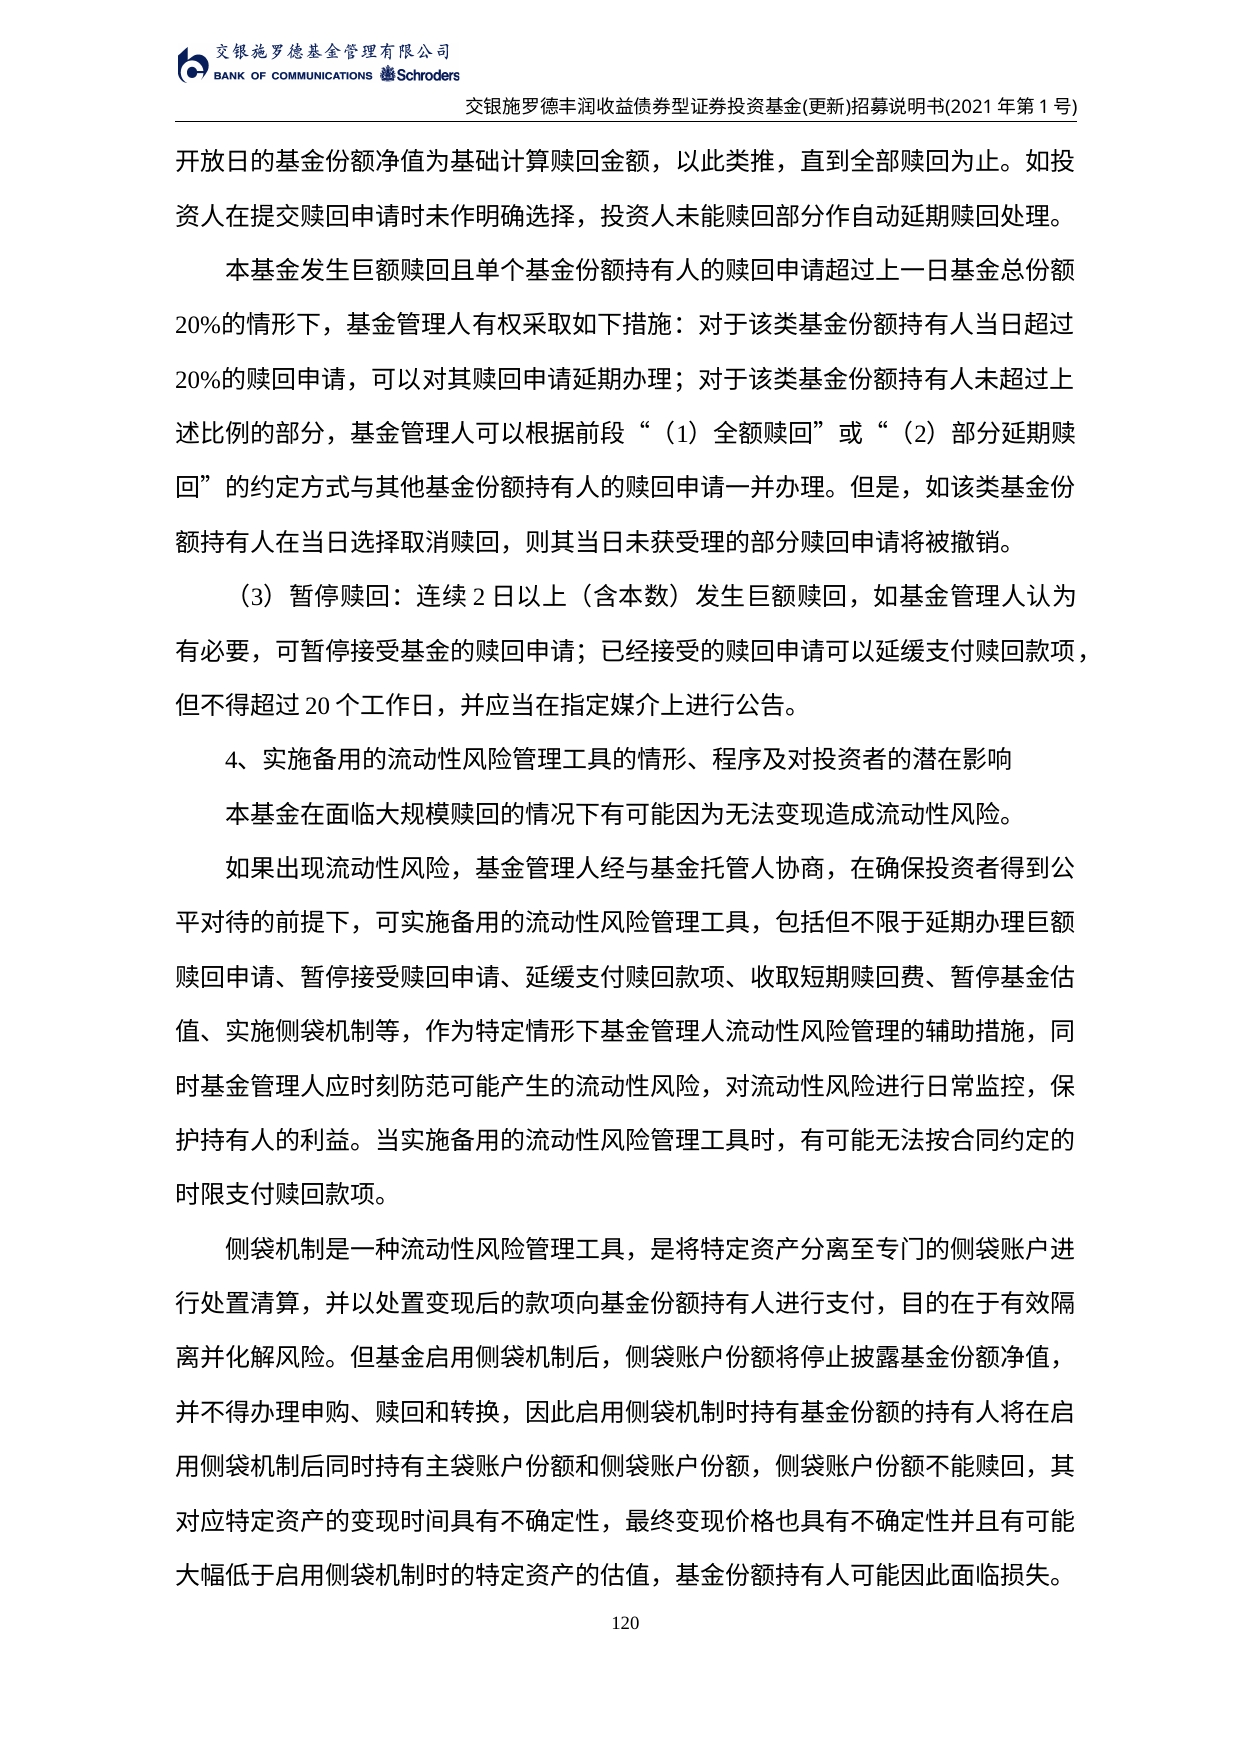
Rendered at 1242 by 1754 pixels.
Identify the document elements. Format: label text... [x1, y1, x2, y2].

picture [178, 43, 460, 83]
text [175, 142, 1077, 232]
text （3）暂停赎回：连续2日以上（含本数）发生巨额赎回，如基金管理人认为有必要，可暂停接受基金的赎回申请；已经接受的赎回申请可以延缓支付赎回款项，但不得超过20个工作日，并应当在指定媒介上进行公告。 [175, 577, 1077, 722]
text 4、实施备用的流动性风险管理工具的情形、程序及对投资者的潜在影响 [175, 740, 1077, 776]
text 如果出现流动性风险，基金管理人经与基金托管人协商，在确保投资者得到公平对待的前提下，可实施备用的流动性风险管理工具，包括但不限于延期办理巨额赎回申请、暂停接受赎回申请、延缓支付赎回款项、收取短期赎回费、暂停基金估值、实施侧袋机制等，作为特定情形下基金管理人流动性风险管理的辅助措施，同时基金管理人应时刻防范可能产生的流动性风险，对流动性风险进行日常监控，保护持有人的利益。当实施备用的流动性风险管理工具时，有可能无法按合同约定的时限支付赎回款项。 [175, 848, 1077, 1211]
text 本基金在面临大规模赎回的情况下有可能因为无法变现造成流动性风险。 [175, 794, 1077, 830]
text 侧袋机制是一种流动性风险管理工具，是将特定资产分离至专门的侧袋账户进行处置清算，并以处置变现后的款项向基金份额持有人进行支付，目的在于有效隔离并化解风险。但基金启用侧袋机制后，侧袋账户份额将停止披露基金份额净值，并不得办理申购、赎回和转换，因此启用侧袋机制时持有基金份额的持有人将在启用侧袋机制后同时持有主袋账户份额和侧袋账户份额，侧袋账户份额不能赎回，其对应特定资产的变现时间具有不确定性，最终变现价格也具有不确定性并且有可能大幅低于启用侧袋机制时的特定资产的估值，基金份额持有人可能因此面临损失。 [175, 1229, 1077, 1592]
text 本基金发生巨额赎回且单个基金份额持有人的赎回申请超过上一日基金总份额20%的情形下，基金管理人有权采取如下措施：对于该类基金份额持有人当日超过20%的赎回申请，可以对其赎回申请延期办理；对于该类基金份额持有人未超过上述比例的部分，基金管理人可以根据前段“（1）全额赎回”或“（2）部分延期赎回”的约定方式与其他基金份额持有人的赎回申请一并办理。但是，如该类基金份额持有人在当日选择取消赎回，则其当日未获受理的部分赎回申请将被撤销。 [175, 250, 1077, 558]
